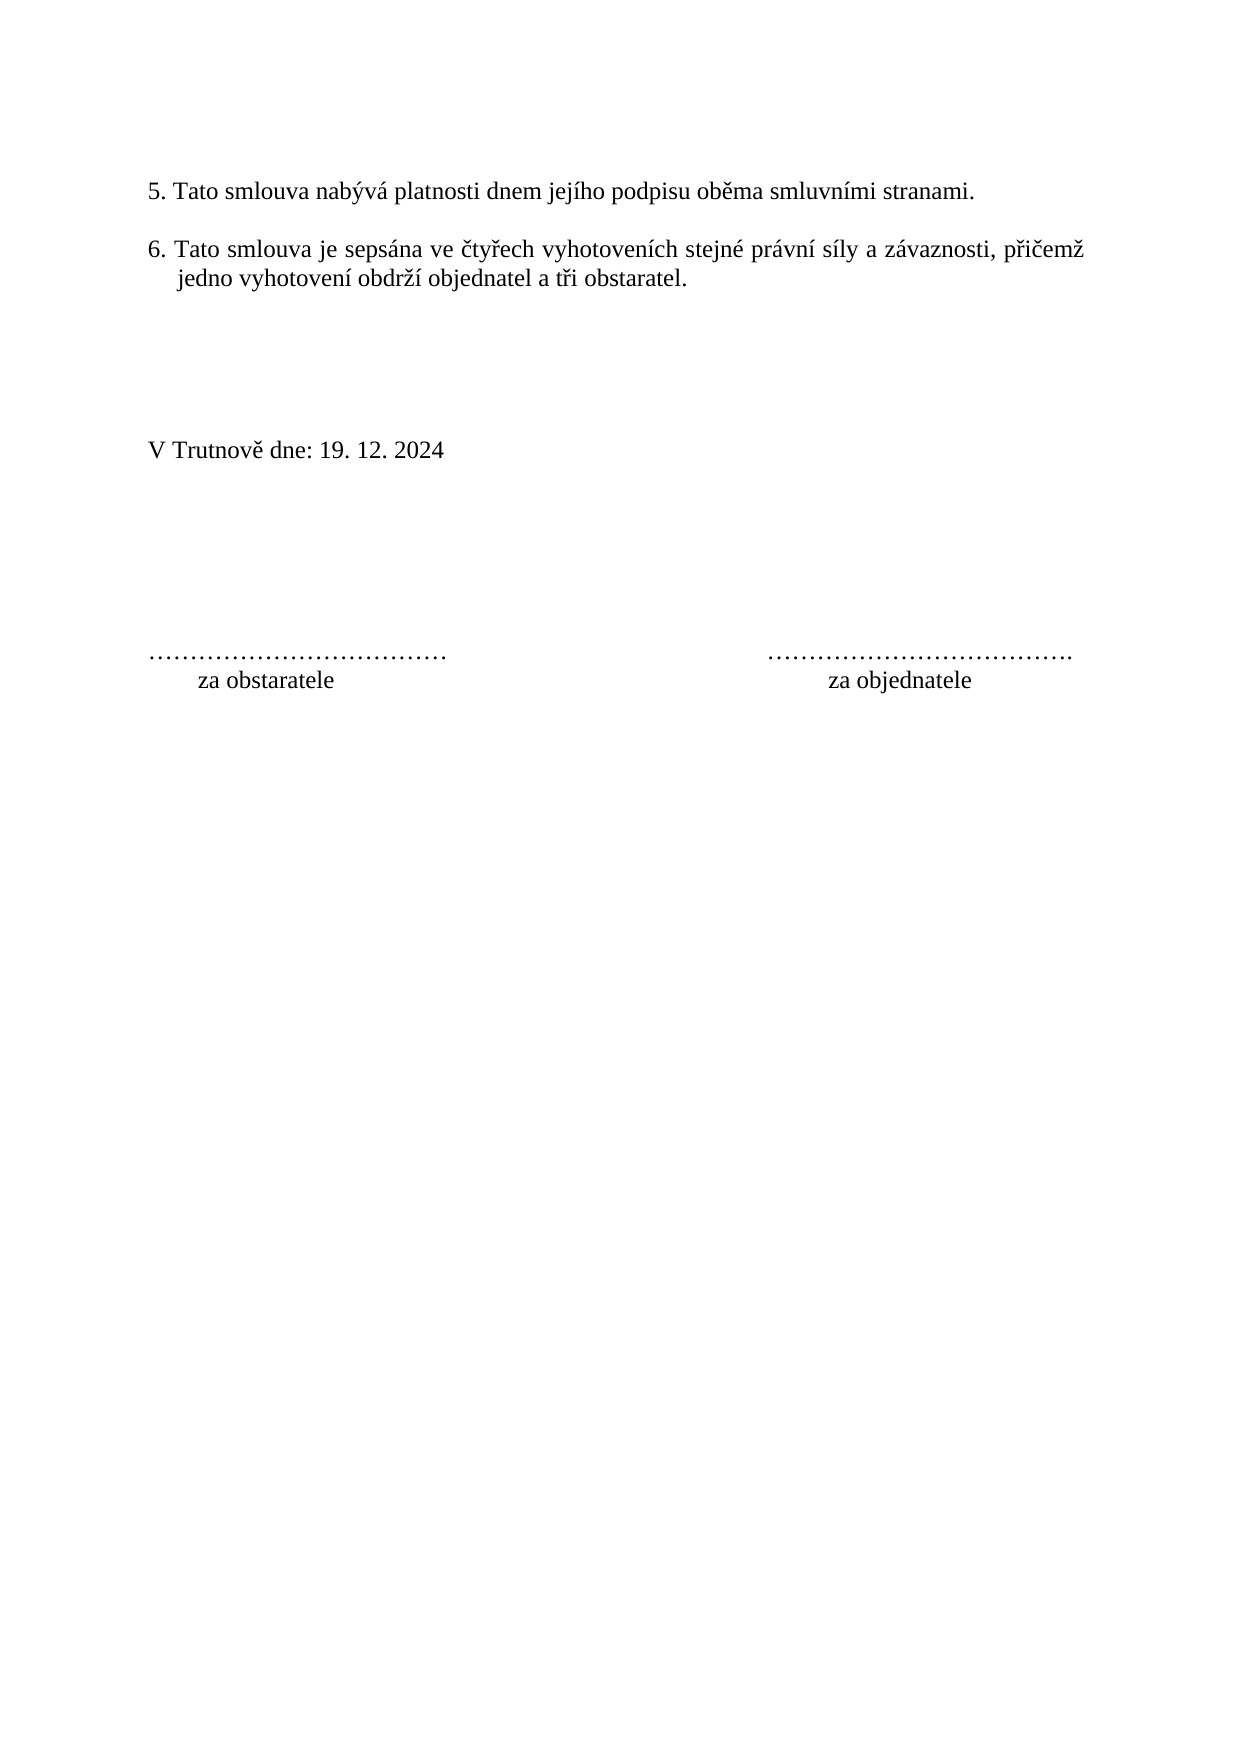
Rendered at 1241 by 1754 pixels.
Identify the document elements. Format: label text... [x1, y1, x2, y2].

text ……………………………… ………………………………. [148, 636, 1093, 665]
text 5. Tato smlouva nabývá platnosti dnem jejího podpisu oběma smluvními stranami. [148, 176, 1093, 205]
text V Trutnově dne: 19. 12. 2024 [148, 435, 1093, 464]
text za obstaratele za objednatele [148, 665, 1093, 694]
text 6. Tato smlouva je sepsána ve čtyřech vyhotoveních stejné právní síly a závaznosti, přičemž jedno vyhotovení obdrží objednatel a tři obstaratel. [148, 234, 1093, 291]
